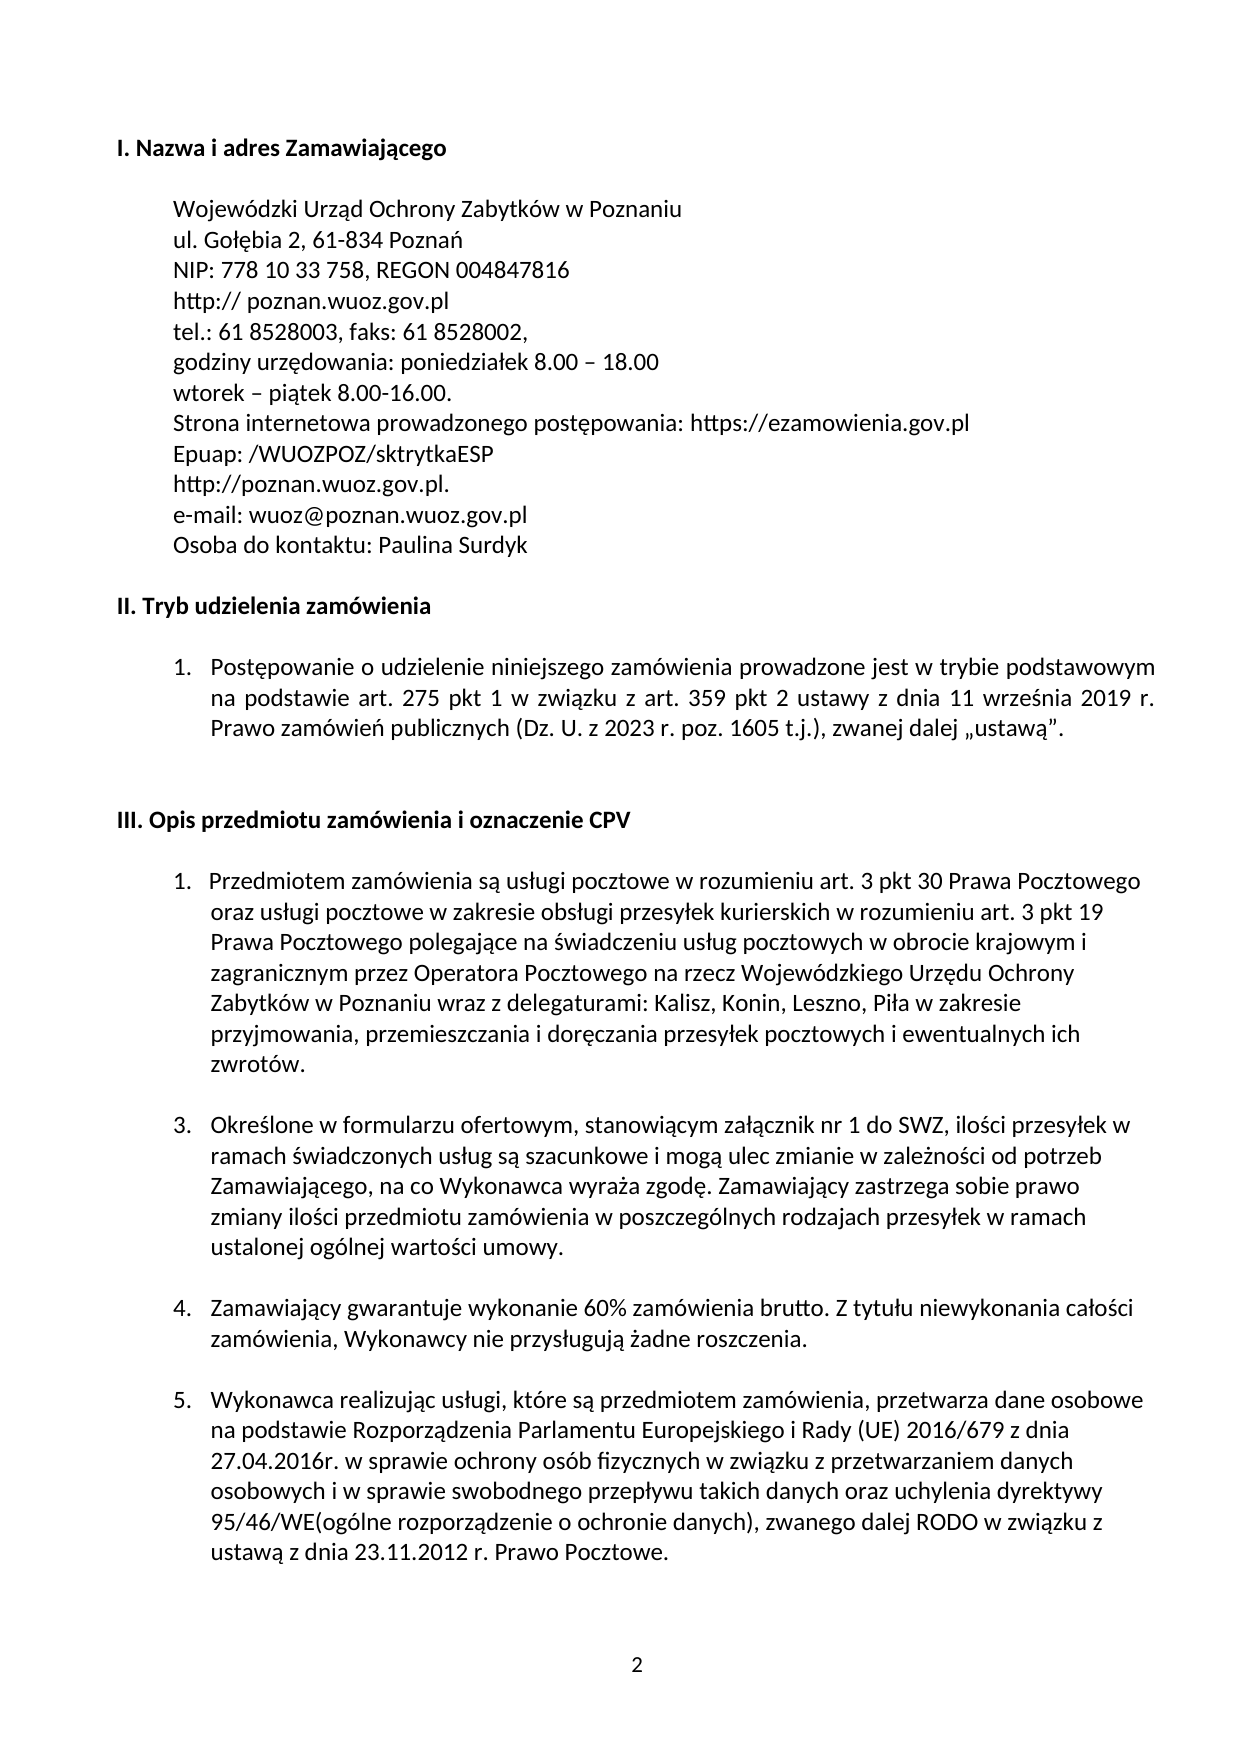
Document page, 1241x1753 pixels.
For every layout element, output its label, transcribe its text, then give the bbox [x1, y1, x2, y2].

text godziny urzędowania: poniedziałek 8.00 – 18.00 [173, 346, 1157, 377]
text 1. Postępowanie o udzielenie niniejszego zamówienia prowadzone jest w trybie podstawowym na podstawie art. 275 pkt 1 w związku z art. 359 pkt 2 ustawy z dnia 11 września 2019 r. Prawo zamówień publicznych (Dz. U. z 2023 r. poz. 1605 t.j.), zwanej dalej „ustawą”. [173, 651, 1157, 743]
text Epuap: /WUOZPOZ/sktrytkaESP [173, 438, 1157, 468]
text wtorek – piątek 8.00-16.00. [173, 377, 1157, 407]
text NIP: 778 10 33 758, REGON 004847816 [173, 255, 1157, 285]
text II. Tryb udzielenia zamówienia [117, 590, 1157, 621]
text ul. Gołębia 2, 61-834 Poznań [173, 224, 1157, 255]
text tel.: 61 8528003, faks: 61 8528002, [173, 316, 1157, 346]
text 4. Zamawiający gwarantuje wykonanie 60% zamówienia brutto. Z tytułu niewykonania całości zamówienia, Wykonawcy nie przysługują żadne roszczenia. [173, 1292, 1157, 1353]
text III. Opis przedmiotu zamówienia i oznaczenie CPV [117, 804, 1157, 834]
text Osoba do kontaktu: Paulina Surdyk [173, 529, 1157, 560]
text 5. Wykonawca realizując usługi, które są przedmiotem zamówienia, przetwarza dane osobowe na podstawie Rozporządzenia Parlamentu Europejskiego i Rady (UE) 2016/679 z dnia 27.04.2016r. w sprawie ochrony osób fizycznych w związku z przetwarzaniem danych osobowych i w sprawie swobodnego przepływu takich danych oraz uchylenia dyrektywy 95/46/WE(ogólne rozporządzenie o ochronie danych), zwanego dalej RODO w związku z ustawą z dnia 23.11.2012 r. Prawo Pocztowe. [173, 1384, 1157, 1567]
text I. Nazwa i adres Zamawiającego [117, 133, 1157, 163]
text Strona internetowa prowadzonego postępowania: https://ezamowienia.gov.pl [173, 407, 1157, 438]
text http://poznan.wuoz.gov.pl. [173, 468, 1157, 499]
text 1. Przedmiotem zamówienia są usługi pocztowe w rozumieniu art. 3 pkt 30 Prawa Pocztowego oraz usługi pocztowe w zakresie obsługi przesyłek kurierskich w rozumieniu art. 3 pkt 19 Prawa Pocztowego polegające na świadczeniu usług pocztowych w obrocie krajowym i zagranicznym przez Operatora Pocztowego na rzecz Wojewódzkiego Urzędu Ochrony Zabytków w Poznaniu wraz z delegaturami: Kalisz, Konin, Leszno, Piła w zakresie przyjmowania, przemieszczania i doręczania przesyłek pocztowych i ewentualnych ich zwrotów. [173, 865, 1157, 1079]
text Wojewódzki Urząd Ochrony Zabytków w Poznaniu [173, 194, 1157, 224]
text e-mail: wuoz@poznan.wuoz.gov.pl [173, 499, 1157, 529]
text http:// poznan.wuoz.gov.pl [173, 285, 1157, 316]
text 3. Określone w formularzu ofertowym, stanowiącym załącznik nr 1 do SWZ, ilości przesyłek w ramach świadczonych usług są szacunkowe i mogą ulec zmianie w zależności od potrzeb Zamawiającego, na co Wykonawca wyraża zgodę. Zamawiający zastrzega sobie prawo zmiany ilości przedmiotu zamówienia w poszczególnych rodzajach przesyłek w ramach ustalonej ogólnej wartości umowy. [173, 1109, 1157, 1262]
